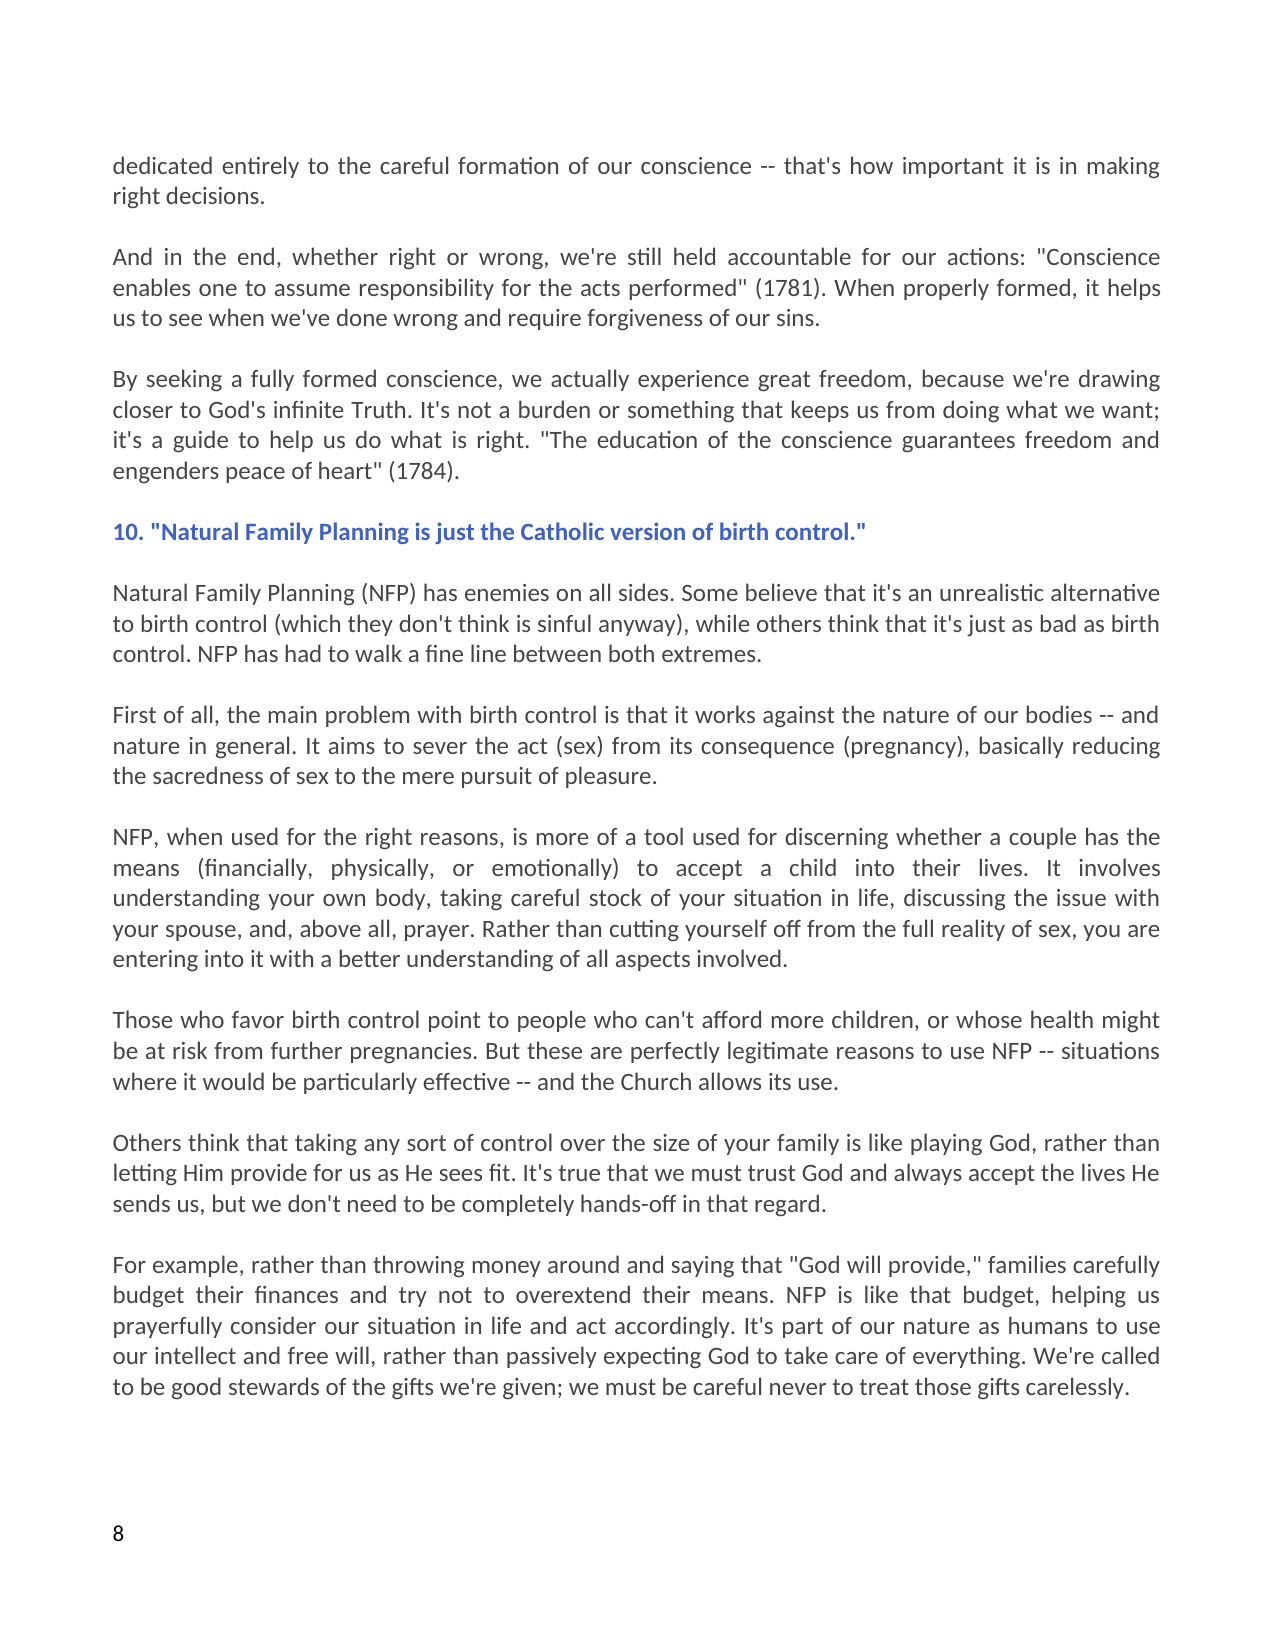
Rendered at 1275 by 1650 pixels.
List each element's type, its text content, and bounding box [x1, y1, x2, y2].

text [112, 150, 1162, 211]
text By seeking a fully formed conscience, we actually experience great freedom, because we're drawing closer to God's infinite Truth. It's not a burden or something that keeps us from doing what we want; it's a guide to help us do what is right. "The education of the conscience guarantees freedom and engenders peace of heart" (1784). [112, 364, 1162, 486]
text 10. "Natural Family Planning is just the Catholic version of birth control." [112, 516, 1162, 547]
text NFP, when used for the right reasons, is more of a tool used for discerning whether a couple has the means (financially, physically, or emotionally) to accept a child into their lives. It involves understanding your own body, taking careful stock of your situation in life, discussing the issue with your spouse, and, above all, prayer. Rather than cutting yourself off from the full reality of sex, you are entering into it with a better understanding of all aspects involved. [112, 821, 1162, 974]
text Those who favor birth control point to people who can't afford more children, or whose health might be at risk from further pregnancies. But these are perfectly legitimate reasons to use NFP -- situations where it would be particularly effective -- and the Church allows its use. [112, 1004, 1162, 1096]
text First of all, the main problem with birth control is that it works against the nature of our bodies -- and nature in general. It aims to sever the act (sex) from its consequence (pregnancy), basically reducing the sacredness of sex to the mere pursuit of pleasure. [112, 699, 1162, 791]
text Others think that taking any sort of control over the size of your family is like playing God, rather than letting Him provide for us as He sees fit. It's true that we must trust God and always accept the lives He sends us, but we don't need to be completely hands-off in that regard. [112, 1127, 1162, 1218]
text For example, rather than throwing money around and saying that "God will provide," families carefully budget their finances and try not to overextend their means. NFP is like that budget, helping us prayerfully consider our situation in life and act accordingly. It's part of our nature as humans to use our intellect and free will, rather than passively expecting God to take care of everything. We're called to be good stewards of the gifts we're given; we must be careful never to treat those gifts carelessly. [112, 1249, 1162, 1401]
text And in the end, whether right or wrong, we're still held accountable for our actions: "Conscience enables one to assume responsibility for the acts performed" (1781). When properly formed, it helps us to see when we've done wrong and require forgiveness of our sins. [112, 242, 1162, 333]
text Natural Family Planning (NFP) has enemies on all sides. Some believe that it's an unrealistic alternative to birth control (which they don't think is sinful anyway), while others think that it's just as bad as birth control. NFP has had to walk a fine line between both extremes. [112, 577, 1162, 669]
